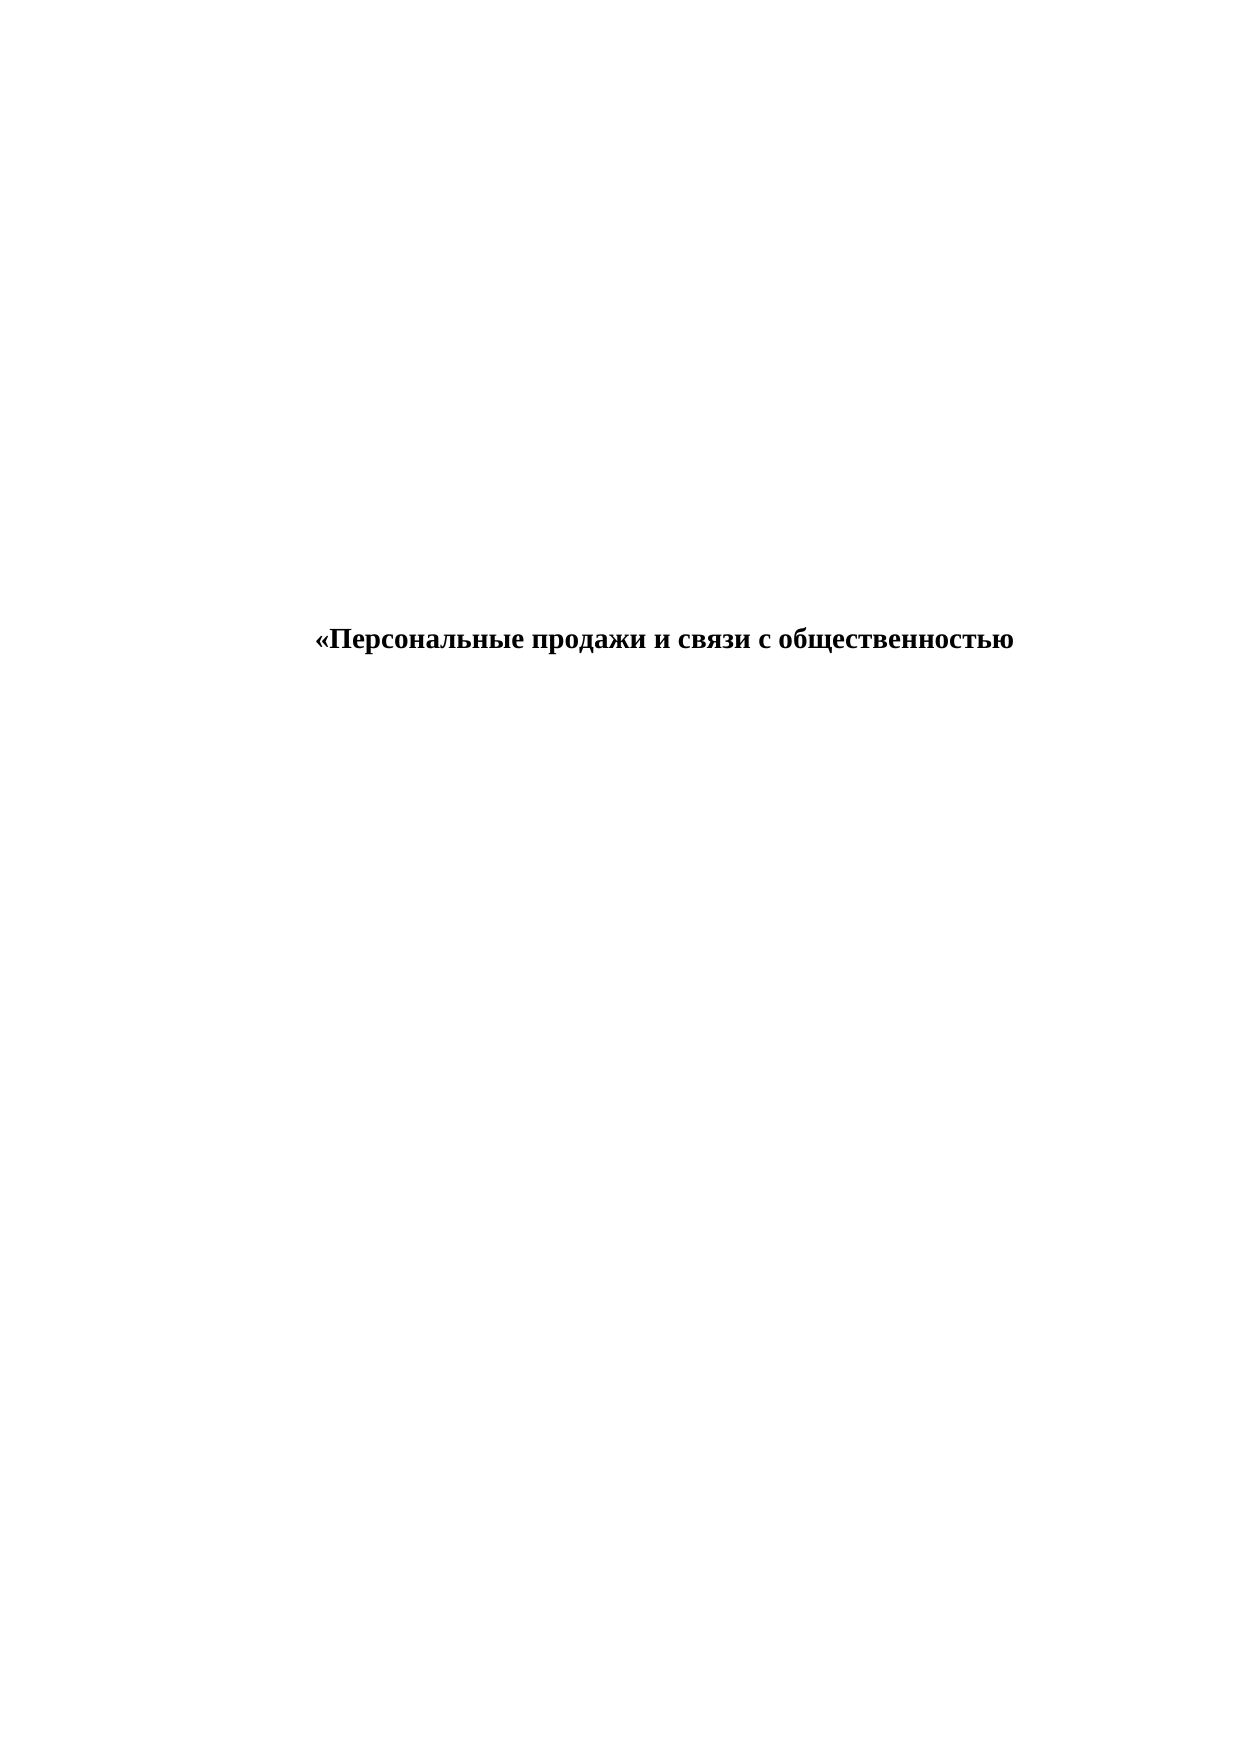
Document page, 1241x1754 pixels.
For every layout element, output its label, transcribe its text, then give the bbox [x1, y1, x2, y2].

text «Персональные продажи и связи с общественностью [177, 621, 1152, 655]
